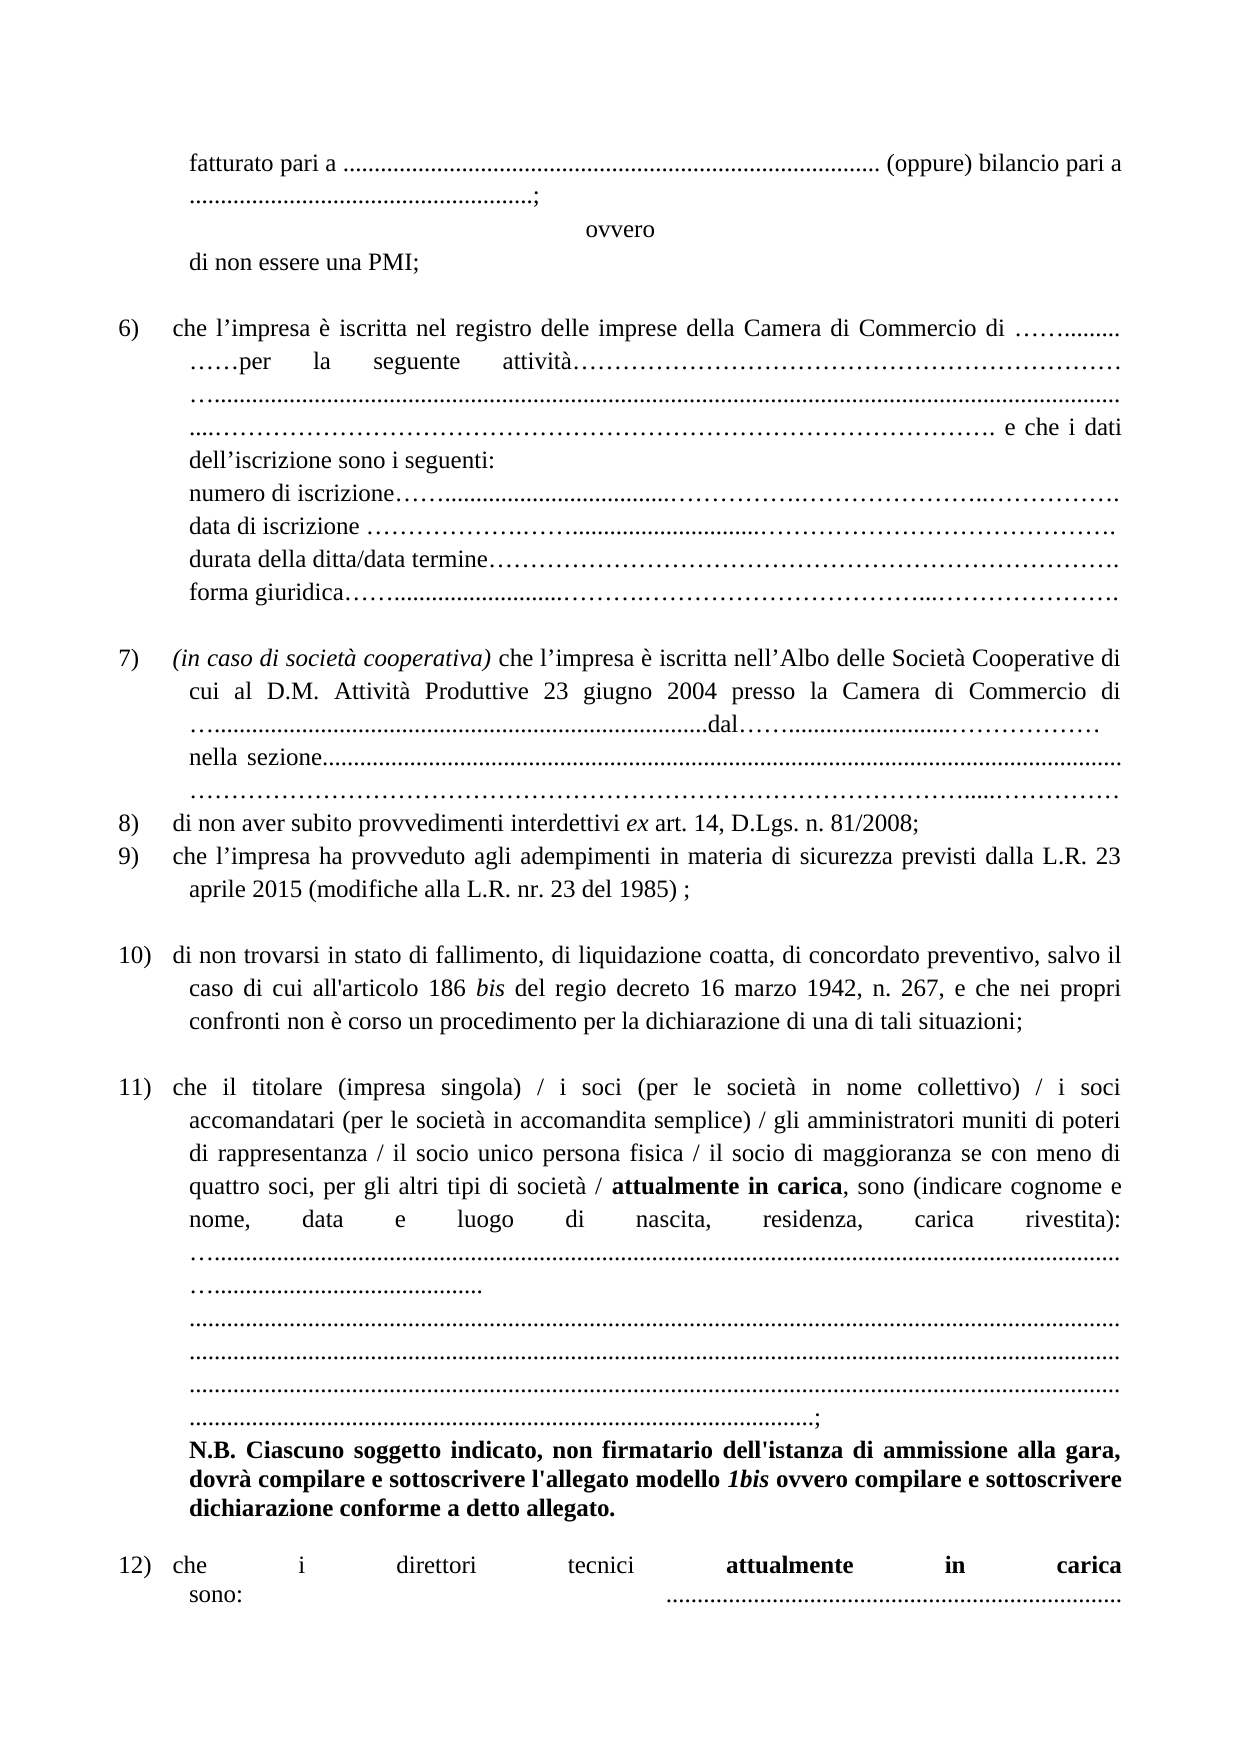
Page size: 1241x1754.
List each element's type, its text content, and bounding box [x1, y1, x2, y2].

text fatturato pari a ...................................................................................... (oppure) bilancio pari a .......................................................; [189, 148, 1122, 209]
text numero di iscrizione……....................................…………….…………………..……………. [118, 478, 1122, 507]
text data di iscrizione ……………….……..............................……………………………………. [118, 511, 1122, 539]
text forma giuridica……...........................……….……………………………...…………………. [118, 577, 1122, 606]
text durata della ditta/data termine…………………………………………………………………. [118, 544, 1122, 573]
list di non trovarsi in stato di fallimento, di liquidazione coatta, di concordato preventivo, salvo il caso di cui all'articolo 186 bis del regio decreto 16 marzo 1942, n. 267, e che nei propri confronti non è corso un procedimento per la dichiarazione di una di tali situazioni; [118, 940, 1122, 1035]
list che l’impresa ha provveduto agli adempimenti in materia di sicurezza previsti dalla L.R. 23 aprile 2015 (modifiche alla L.R. nr. 23 del 1985) ; [118, 841, 1122, 903]
list che il titolare (impresa singola) / i soci (per le società in nome collettivo) / i soci accomandatari (per le società in accomandita semplice) / gli amministratori muniti di poteri di rappresentanza / il socio unico persona fisica / il socio di maggioranza se con meno di quattro soci, per gli altri tipi di società / attualmente in carica, sono (indicare cognome e nome, data e luogo di nascita, residenza, carica rivestita): …................................................................................................................................................. …..............................................................................................................................................................................................................................................................................................................................................................................................................................................................................................................................................................................................................; [118, 1072, 1122, 1431]
list (in caso di società cooperativa) che l’impresa è iscritta nell’Albo delle Società Cooperative di cui al D.M. Attività Produttive 23 giugno 2004 presso la Camera di Commercio di …...............................................................................dal……..........................……………… nella sezione................................................................................................................................ ………………………………………………………………………………….....…………… [118, 643, 1122, 804]
list che l’impresa è iscritta nel registro delle imprese della Camera di Commercio di …….........……per la seguente attività………………………………………………………… ….....................................................................................................................................................…………………………………………………………………………………. e che i dati dell’iscrizione sono i seguenti: [118, 313, 1122, 473]
list di non aver subito provvedimenti interdettivi ex art. 14, D.Lgs. n. 81/2008; [118, 808, 1122, 837]
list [118, 1550, 1122, 1608]
text ovvero [118, 214, 1122, 242]
list di non essere una PMI; [148, 247, 1122, 275]
